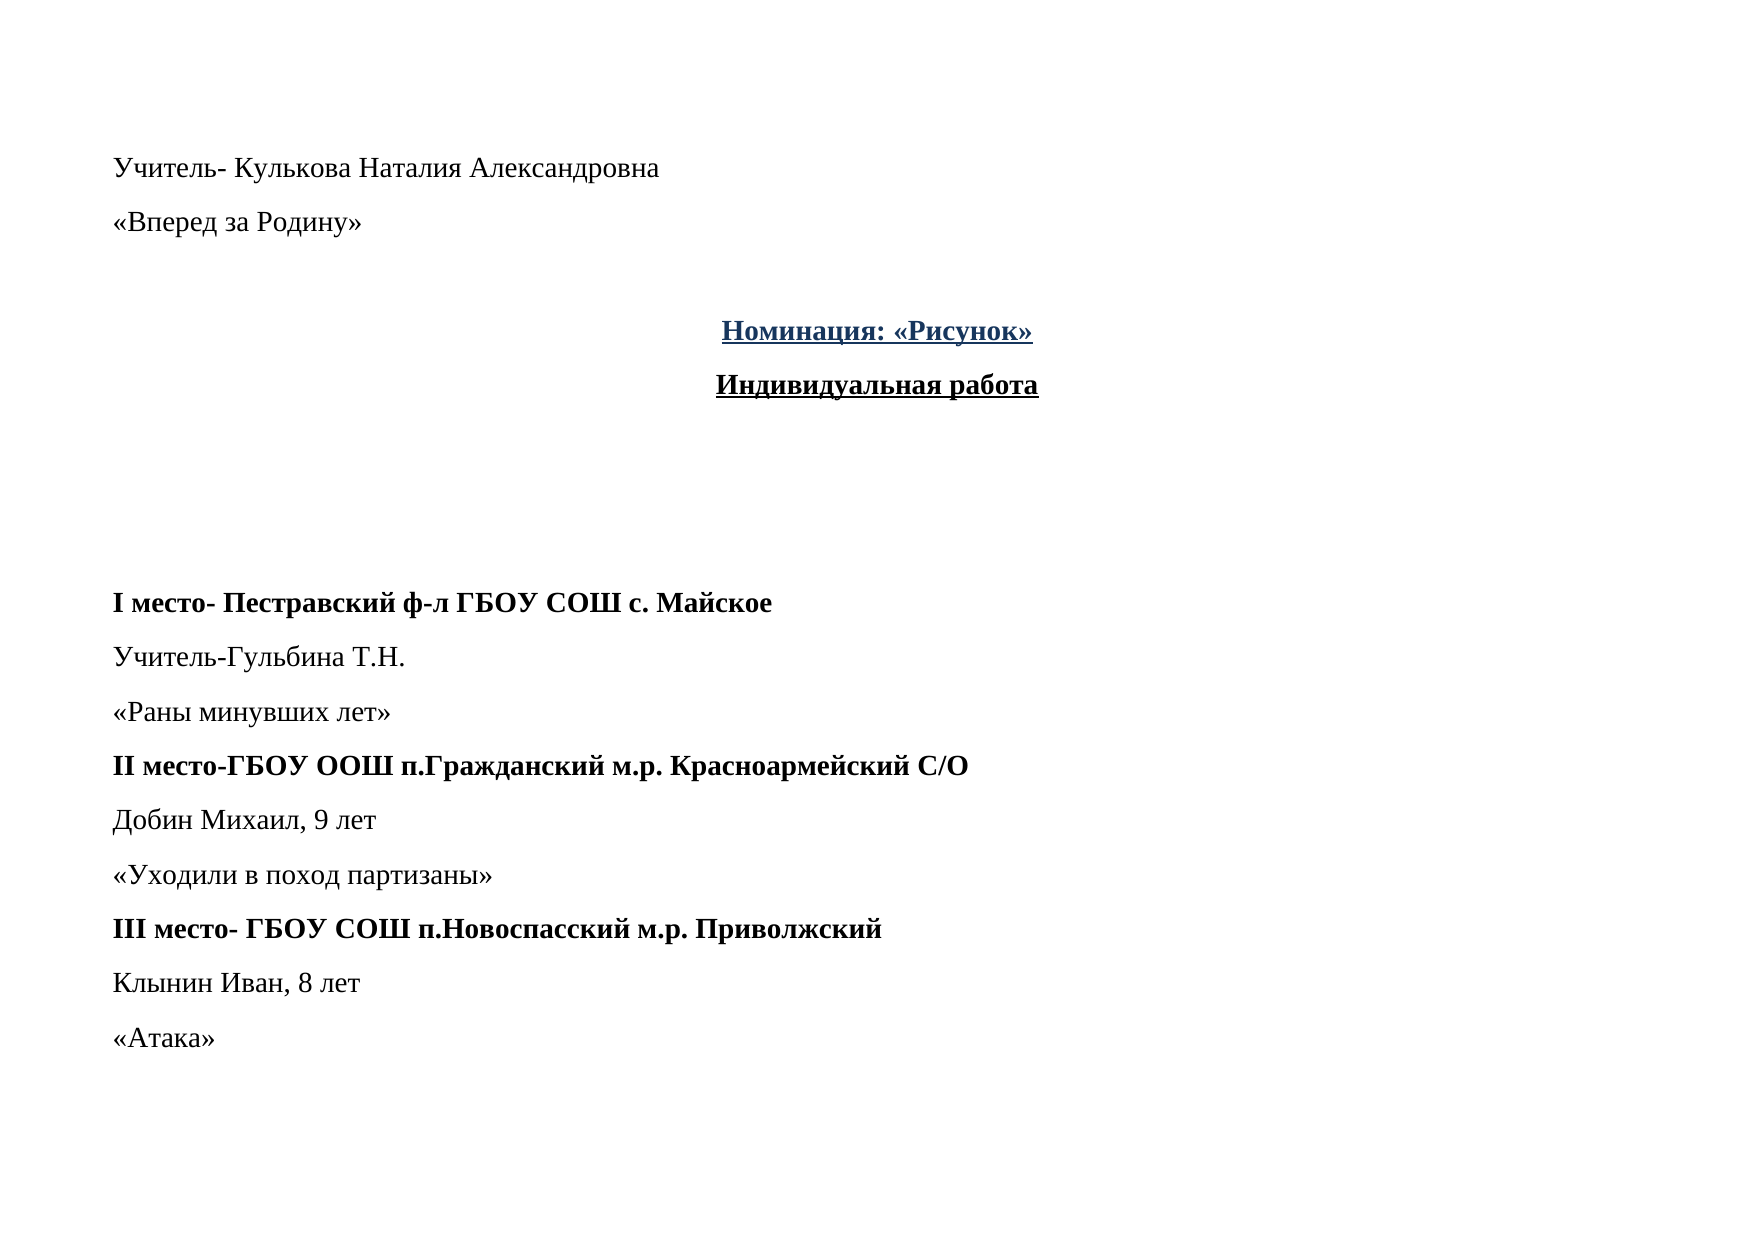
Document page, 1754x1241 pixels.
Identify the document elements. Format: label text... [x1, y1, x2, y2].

text Добин Михаил, 9 лет [112, 802, 1641, 836]
text III место- ГБОУ СОШ п.Новоспасский м.р. Приволжский [112, 911, 1641, 945]
text Учитель-Гульбина Т.Н. [112, 639, 1641, 673]
text «Атака» [112, 1020, 1641, 1053]
text II место-ГБОУ ООШ п.Гражданский м.р. Красноармейский С/О [112, 748, 1641, 782]
text «Вперед за Родину» [112, 204, 1641, 238]
text «Раны минувших лет» [112, 694, 1641, 727]
text Индивидуальная работа [112, 367, 1641, 401]
text Клынин Иван, 8 лет [112, 966, 1641, 999]
text Учитель- Кулькова Наталия Александровна [112, 150, 1641, 183]
text Номинация: «Рисунок» [112, 313, 1641, 347]
text «Уходили в поход партизаны» [112, 857, 1641, 890]
text I место- Пестравский ф-л ГБОУ СОШ с. Майское [112, 585, 1641, 618]
